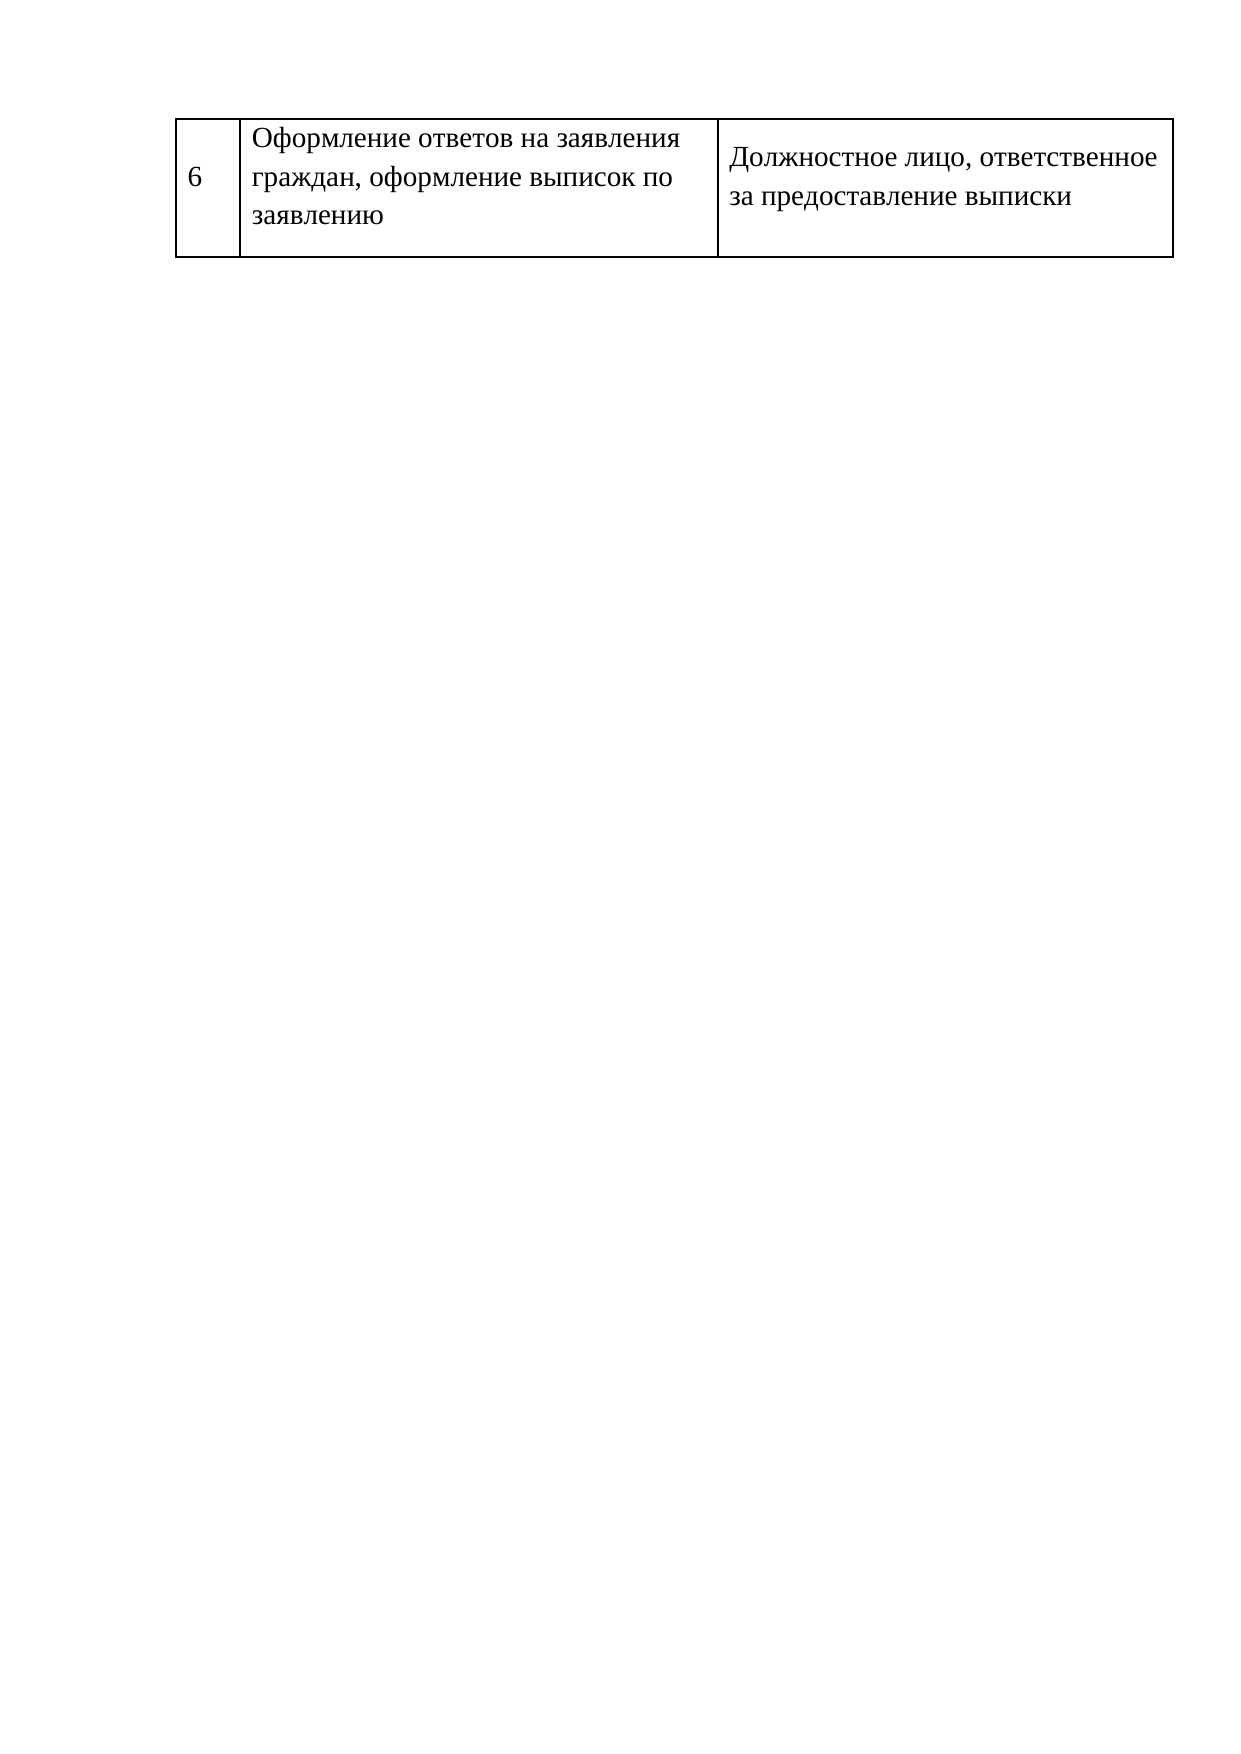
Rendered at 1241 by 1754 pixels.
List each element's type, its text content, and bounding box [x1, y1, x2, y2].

table_cell 6 [177, 120, 239, 256]
table_cell Оформление ответов на заявления граждан, оформление выписок по заявлению [241, 120, 717, 256]
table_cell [719, 120, 1172, 256]
